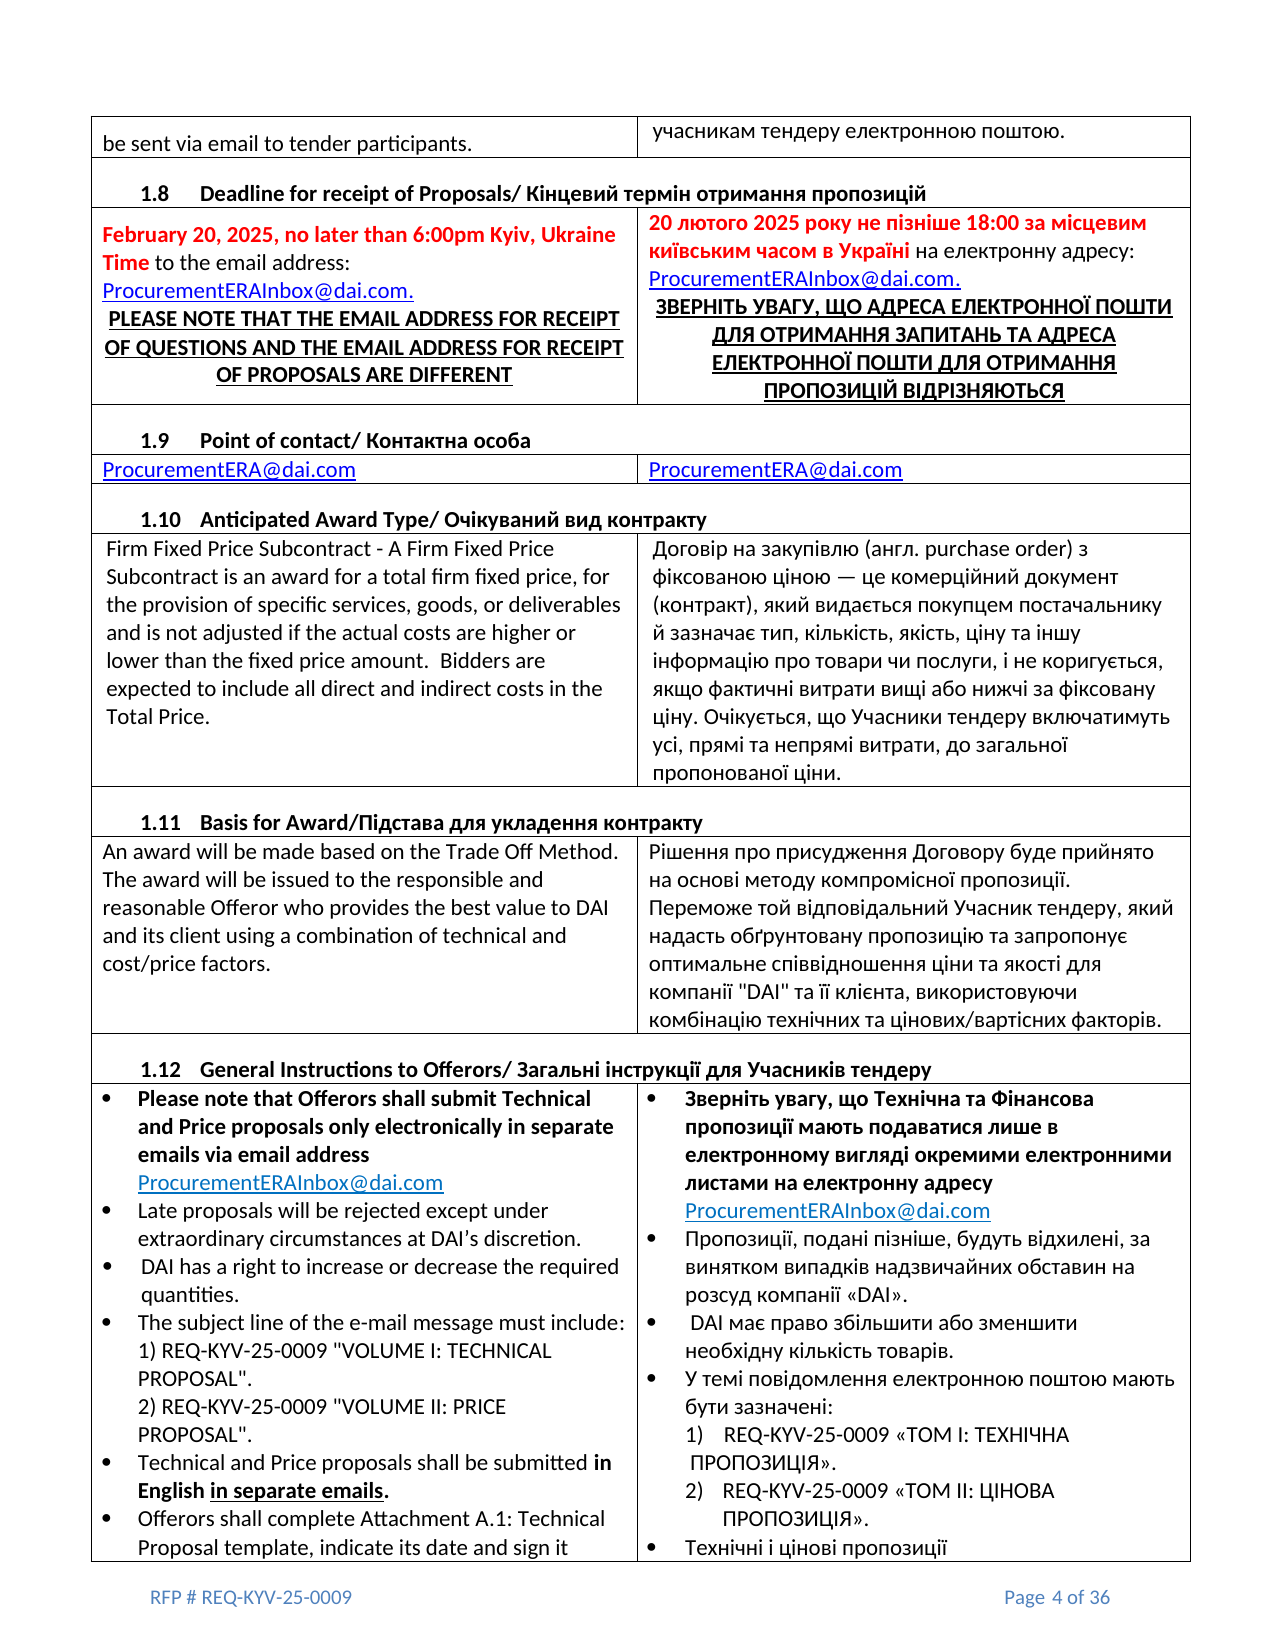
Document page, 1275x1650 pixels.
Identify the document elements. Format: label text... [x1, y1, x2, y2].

table_cell ProcurementERA@dai.com [92, 455, 637, 483]
table_cell ProcurementERA@dai.com [638, 455, 1190, 483]
table_cell Договір на закупівлю (англ. purchase order) з фіксованою ціною — це комерційний документ (контракт), який видається покупцем постачальнику й зазначає тип, кількість, якість, ціну та іншу інформацію про товари чи послуги, і не коригується, якщо фактичні витрати вищі або нижчі за фіксовану ціну. Очікується, що Учасники тендеру включатимуть усі, прямі та непрямі витрати, до загальної пропонованої ціни. [638, 534, 1190, 786]
table_cell General Instructions to Offerors/ Загальні інструкції для Учасників тендеру [92, 1034, 1190, 1083]
table_cell An award will be made based on the Trade Off Method. The award will be issued to the responsible and reasonable Offeror who provides the best value to DAI and its client using a combination of technical and cost/price factors. [92, 837, 637, 1033]
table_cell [638, 1084, 1190, 1561]
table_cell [92, 1084, 637, 1561]
table_cell 20 лютого 2025 року не пізніше 18:00 за місцевим київським часом в Україні на електронну адресу: ProcurementERAInbox@dai.com. ЗВЕРНІТЬ УВАГУ, ЩО АДРЕСА ЕЛЕКТРОННОЇ ПОШТИ ДЛЯ ОТРИМАННЯ ЗАПИТАНЬ ТА АДРЕСА ЕЛЕКТРОННОЇ ПОШТИ ДЛЯ ОТРИМАННЯ ПРОПОЗИЦІЙ ВІДРІЗНЯЮТЬСЯ [638, 208, 1190, 404]
table_cell Point of contact/ Контактна особа [92, 405, 1190, 454]
table_cell Firm Fixed Price Subcontract - A Firm Fixed Price Subcontract is an award for a total firm fixed price, for the provision of specific services, goods, or deliverables and is not adjusted if the actual costs are higher or lower than the fixed price amount. Bidders are expected to include all direct and indirect costs in the Total Price. [92, 534, 637, 786]
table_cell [638, 117, 1190, 157]
table_cell Deadline for receipt of Proposals/ Кінцевий термін отримання пропозицій [92, 158, 1190, 207]
table_cell Anticipated Award Type/ Очікуваний вид контракту [92, 484, 1190, 533]
table_cell Рішення про присудження Договору буде прийнято на основі методу компромісної пропозиції. Переможе той відповідальний Учасник тендеру, який надасть обґрунтовану пропозицію та запропонує оптимальне співвідношення ціни та якості для компанії "DAI" та її клієнта, використовуючи комбінацію технічних та цінових/вартісних факторів. [638, 837, 1190, 1033]
table_cell February 20, 2025, no later than 6:00pm Kyiv, Ukraine Time to the email address: ProcurementERAInbox@dai.com. PLEASE NOTE THAT THE EMAIL ADDRESS FOR RECEIPT OF QUESTIONS AND THE EMAIL ADDRESS FOR RECEIPT OF PROPOSALS ARE DIFFERENT [92, 208, 637, 404]
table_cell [92, 117, 637, 157]
table_cell Basis for Award/Підстава для укладення контракту [92, 787, 1190, 836]
